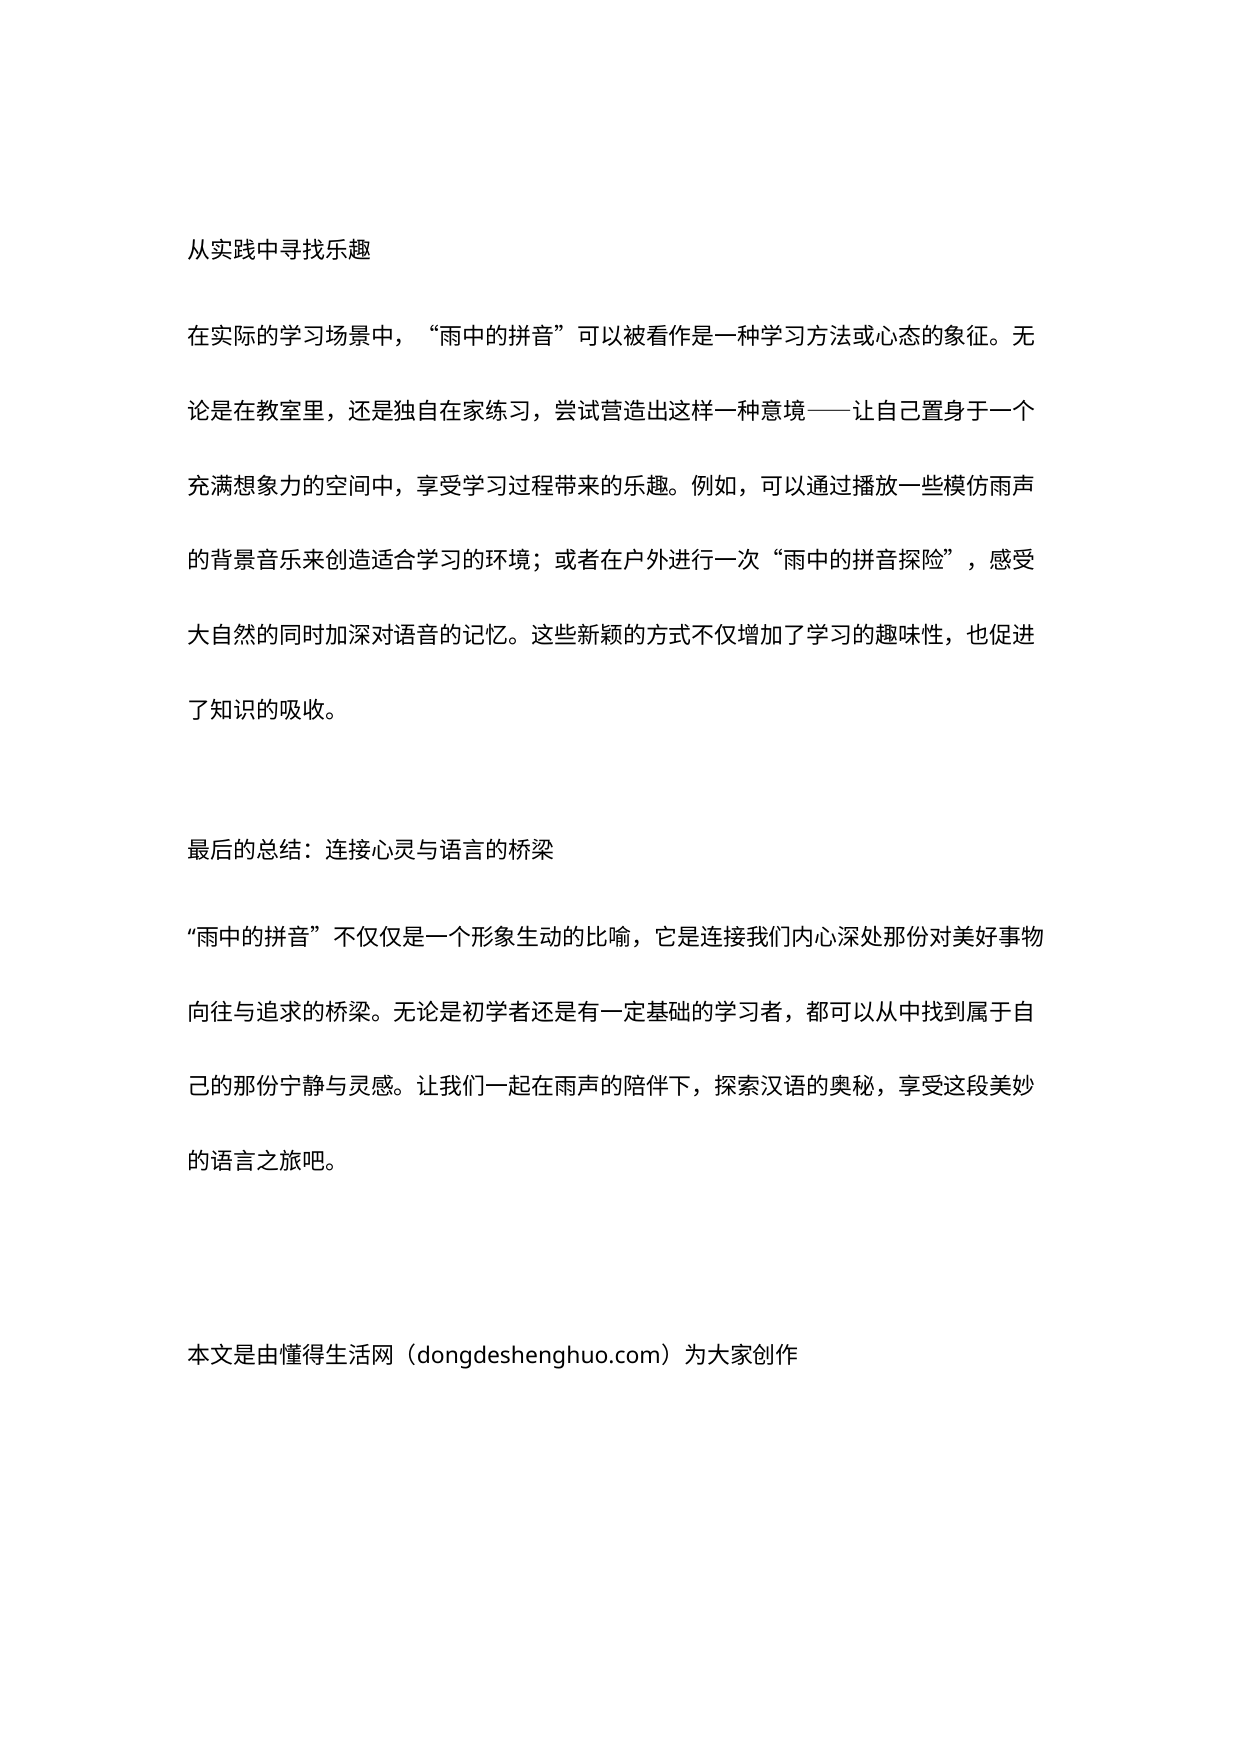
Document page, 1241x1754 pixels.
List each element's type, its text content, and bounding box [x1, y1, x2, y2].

text “雨中的拼音”不仅仅是一个形象生动的比喻，它是连接我们内心深处那份对美好事物向往与追求的桥梁。无论是初学者还是有一定基础的学习者，都可以从中找到属于自己的那份宁静与灵感。让我们一起在雨声的陪伴下，探索汉语的奥秘，享受这段美妙的语言之旅吧。 [187, 903, 1053, 1192]
text 在实际的学习场景中，“雨中的拼音”可以被看作是一种学习方法或心态的象征。无论是在教室里，还是独自在家练习，尝试营造出这样一种意境——让自己置身于一个充满想象力的空间中，享受学习过程带来的乐趣。例如，可以通过播放一些模仿雨声的背景音乐来创造适合学习的环境；或者在户外进行一次“雨中的拼音探险”，感受大自然的同时加深对语音的记忆。这些新颖的方式不仅增加了学习的趣味性，也促进了知识的吸收。 [187, 302, 1053, 741]
text 本文是由懂得生活网（dongdeshenghuo.com）为大家创作 [187, 1321, 1053, 1386]
text 从实践中寻找乐趣 [187, 216, 1053, 281]
text 最后的总结：连接心灵与语言的桥梁 [187, 816, 1053, 881]
